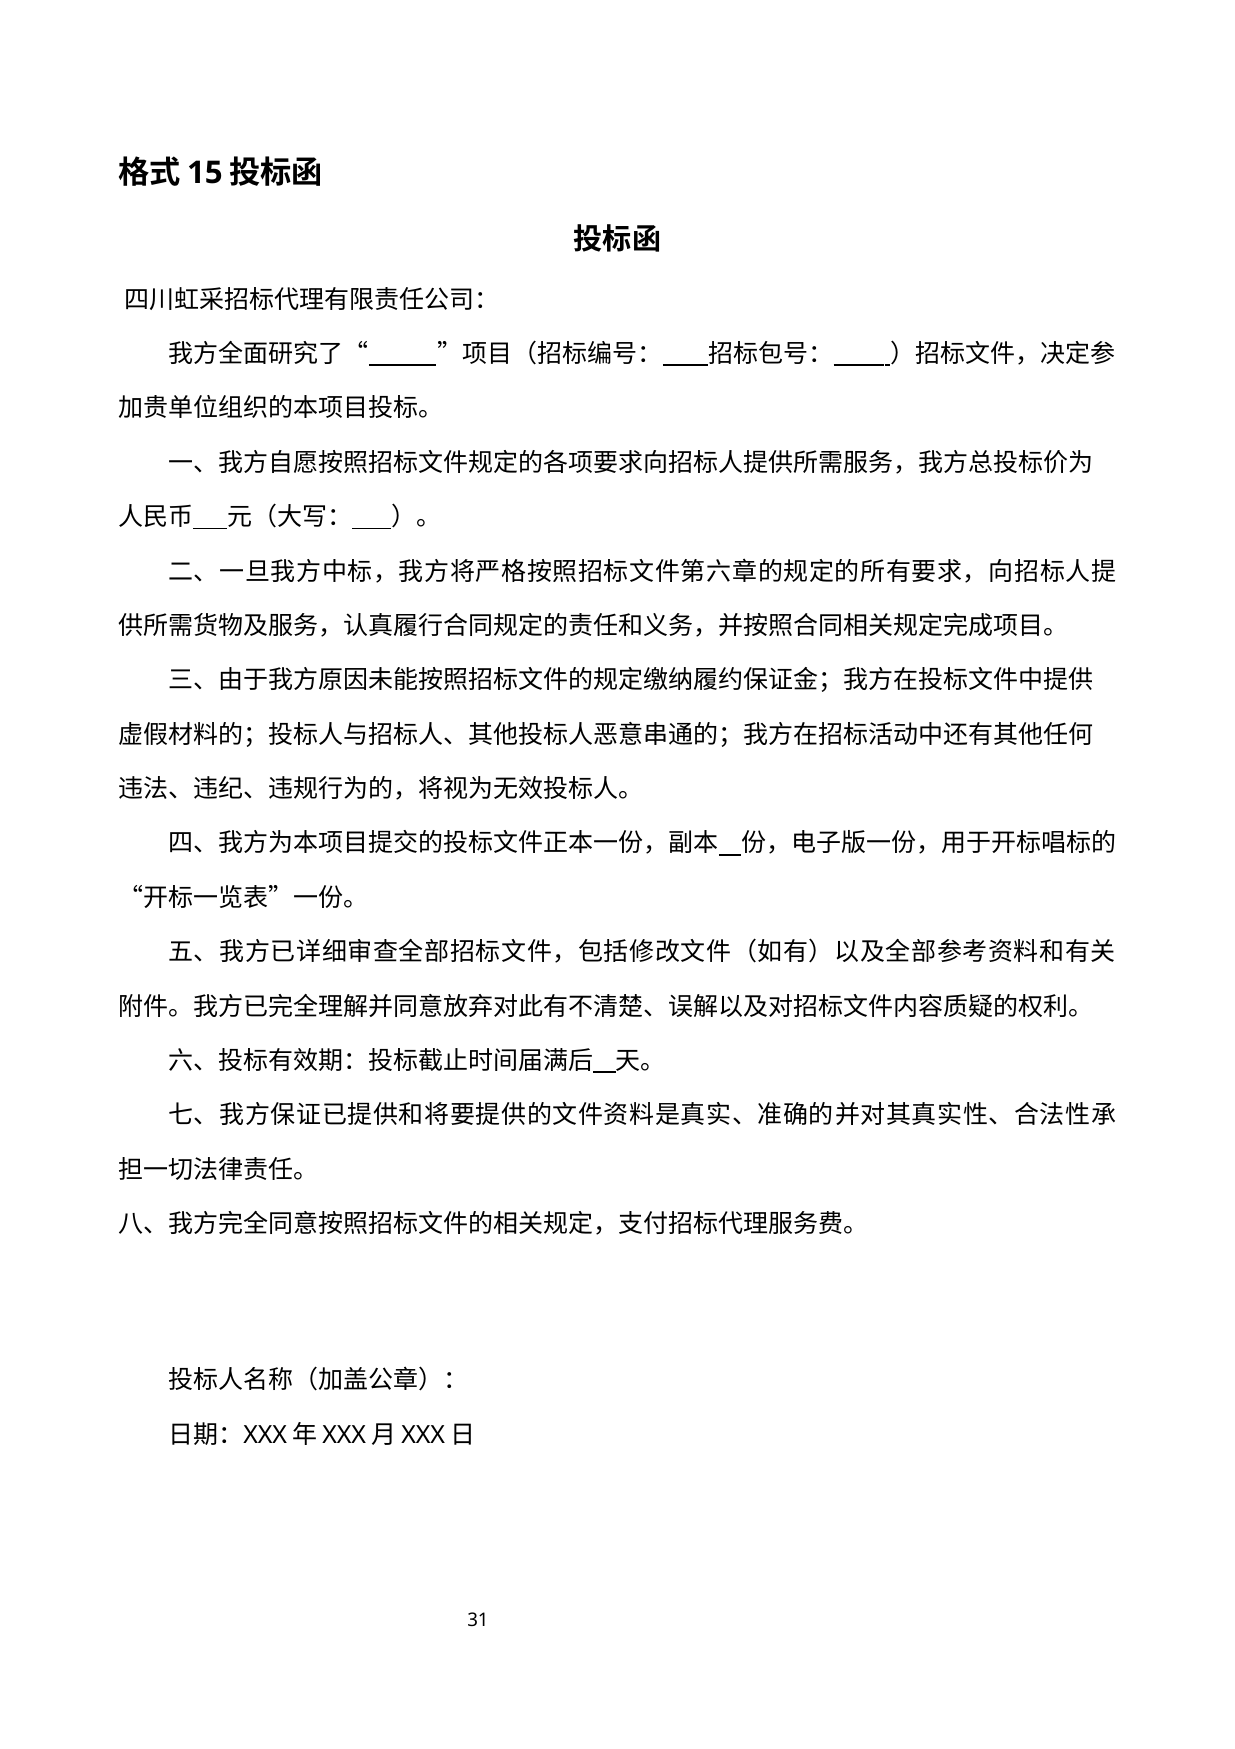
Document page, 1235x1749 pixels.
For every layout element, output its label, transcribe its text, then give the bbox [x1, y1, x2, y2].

text 日期：XXX年XXX月XXX日 [118, 1414, 1116, 1451]
text 三、由于我方原因未能按照招标文件的规定缴纳履约保证金；我方在投标文件中提供虚假材料的；投标人与招标人、其他投标人恶意串通的；我方在招标活动中还有其他任何违法、违纪、违规行为的，将视为无效投标人。 [118, 660, 1116, 805]
text 我方全面研究了“ ”项目（招标编号： 招标包号： ）招标文件，决定参加贵单位组织的本项目投标。 [118, 333, 1116, 424]
text 格式15投标函 [118, 148, 1116, 193]
list 一、我方自愿按照招标文件规定的各项要求向招标人提供所需服务，我方总投标价为人民币 元（大写： ）。 [118, 442, 1116, 533]
text 七、我方保证已提供和将要提供的文件资料是真实、准确的并对其真实性、合法性承担一切法律责任。 [118, 1095, 1116, 1185]
text 二、一旦我方中标，我方将严格按照招标文件第六章的规定的所有要求，向招标人提供所需货物及服务，认真履行合同规定的责任和义务，并按照合同相关规定完成项目。 [118, 551, 1116, 642]
text 六、投标有效期：投标截止时间届满后 天。 [118, 1040, 1116, 1077]
list 八、我方完全同意按照招标文件的相关规定，支付招标代理服务费。 [118, 1203, 1116, 1240]
text 五、我方已详细审查全部招标文件，包括修改文件（如有）以及全部参考资料和有关附件。我方已完全理解并同意放弃对此有不清楚、误解以及对招标文件内容质疑的权利。 [118, 932, 1116, 1022]
text 投标人名称（加盖公章）： [118, 1360, 1116, 1396]
text 四川虹采招标代理有限责任公司： [118, 279, 1116, 315]
text 四、我方为本项目提交的投标文件正本一份，副本 份，电子版一份，用于开标唱标的“开标一览表”一份。 [118, 823, 1116, 913]
text 投标函 [118, 216, 1116, 258]
